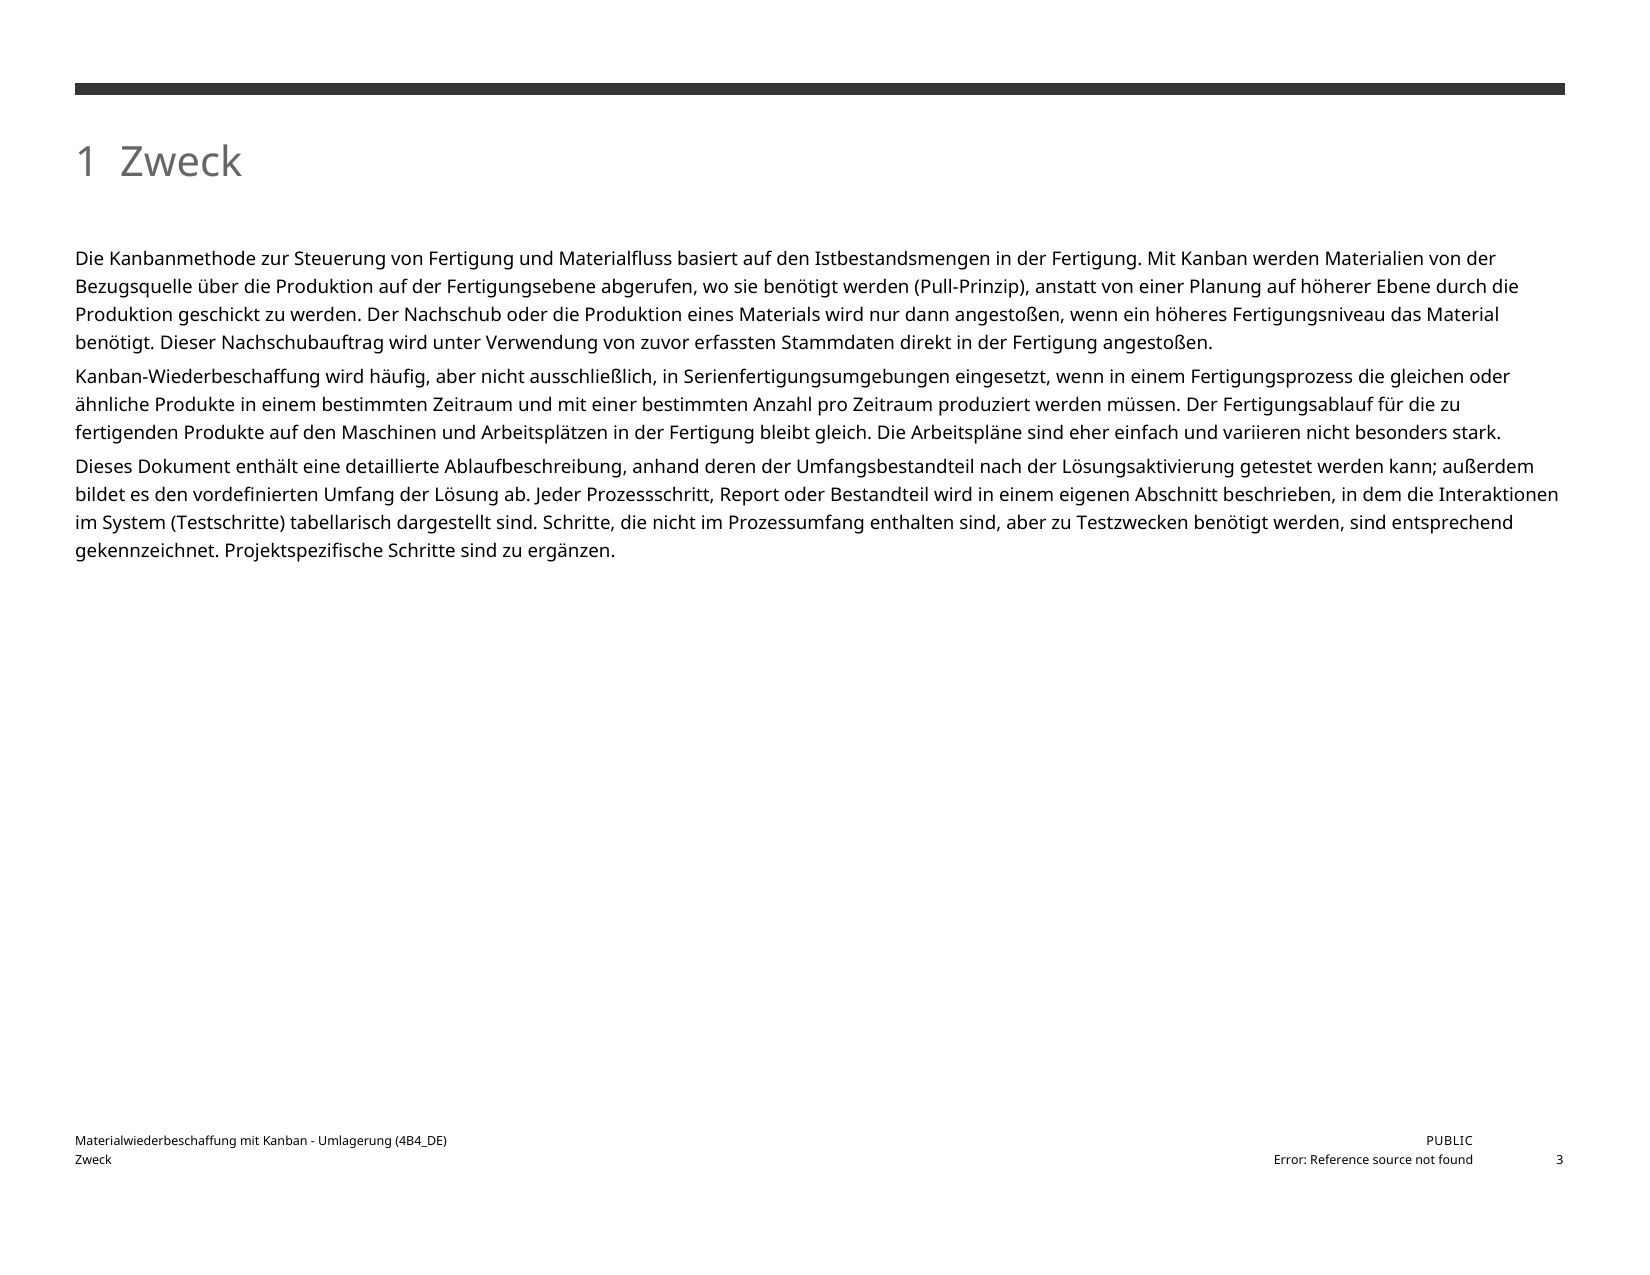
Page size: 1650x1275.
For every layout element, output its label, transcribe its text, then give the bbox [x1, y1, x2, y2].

text Kanban-Wiederbeschaffung wird häufig, aber nicht ausschließlich, in Serienfertigungsumgebungen eingesetzt, wenn in einem Fertigungsprozess die gleichen oder ähnliche Produkte in einem bestimmten Zeitraum und mit einer bestimmten Anzahl pro Zeitraum produziert werden müssen. Der Fertigungsablauf für die zu fertigenden Produkte auf den Maschinen und Arbeitsplätzen in der Fertigung bleibt gleich. Die Arbeitspläne sind eher einfach und variieren nicht besonders stark. [75, 363, 1565, 445]
text Dieses Dokument enthält eine detaillierte Ablaufbeschreibung, anhand deren der Umfangsbestandteil nach der Lösungsaktivierung getestet werden kann; außerdem bildet es den vordefinierten Umfang der Lösung ab. Jeder Prozessschritt, Report oder Bestandteil wird in einem eigenen Abschnitt beschrieben, in dem die Interaktionen im System (Testschritte) tabellarisch dargestellt sind. Schritte, die nicht im Prozessumfang enthalten sind, aber zu Testzwecken benötigt werden, sind entsprechend gekennzeichnet. Projektspezifische Schritte sind zu ergänzen. [75, 454, 1565, 563]
subtitle Zweck [75, 137, 1565, 187]
text Die Kanbanmethode zur Steuerung von Fertigung und Materialfluss basiert auf den Istbestandsmengen in der Fertigung. Mit Kanban werden Materialien von der Bezugsquelle über die Produktion auf der Fertigungsebene abgerufen, wo sie benötigt werden (Pull-Prinzip), anstatt von einer Planung auf höherer Ebene durch die Produktion geschickt zu werden. Der Nachschub oder die Produktion eines Materials wird nur dann angestoßen, wenn ein höheres Fertigungsniveau das Material benötigt. Dieser Nachschubauftrag wird unter Verwendung von zuvor erfassten Stammdaten direkt in der Fertigung angestoßen. [75, 245, 1565, 354]
